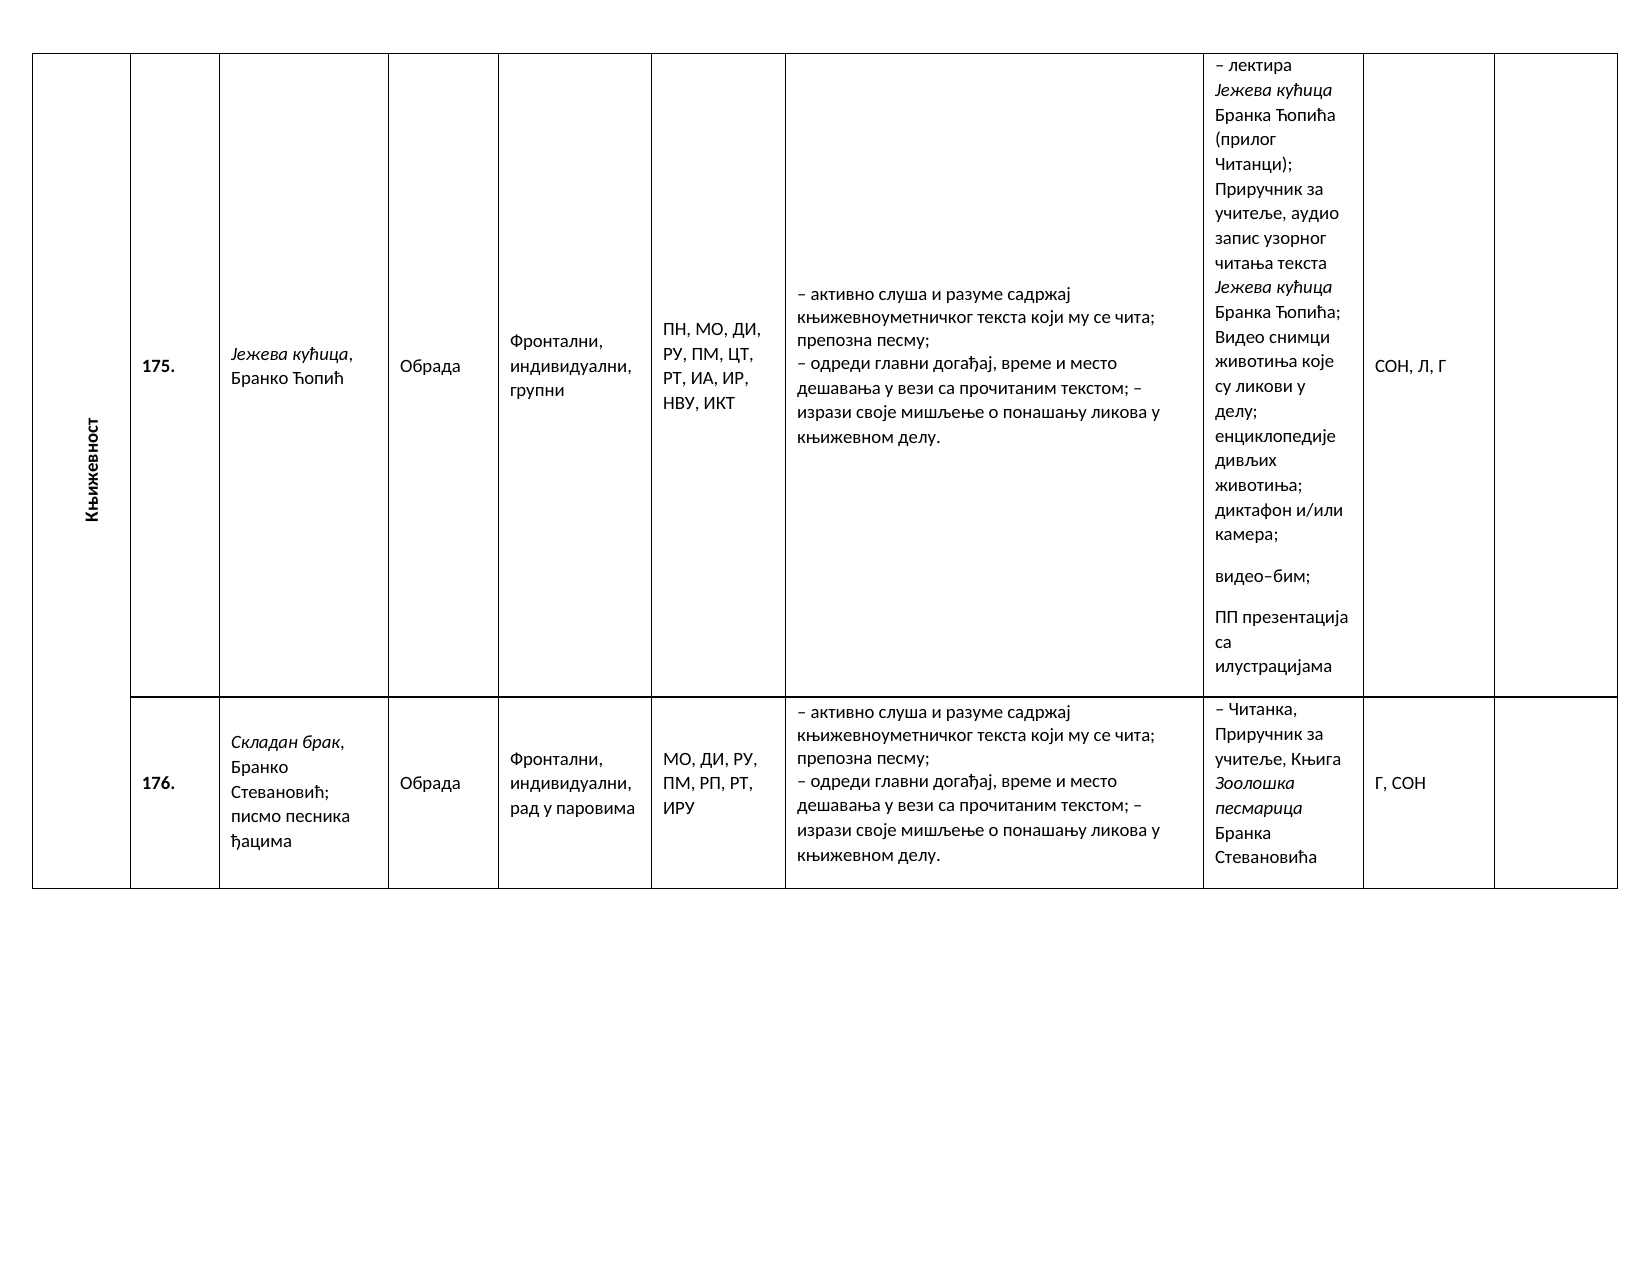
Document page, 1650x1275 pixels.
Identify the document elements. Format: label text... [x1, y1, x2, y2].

table_header – активно слуша и разуме садржај књижевноуметничког текста који му се чита; препозна песму; – одреди главни догађај, време и место дешавања у вези са прочитаним текстом; – изрази своје мишљење о понашању ликова у књижевном делу. [786, 54, 1203, 696]
table_cell – Читанка, Приручник за учитеље, Књига Зоолошка песмарица Бранка Стевановића [1204, 698, 1363, 887]
table_header Јежева кућица, Бранко Ћопић [220, 54, 388, 696]
table_cell [1495, 698, 1617, 887]
table_header Обрада [389, 54, 498, 696]
table_cell – активно слуша и разуме садржај књижевноуметничког текста који му се чита; препозна песму; – одреди главни догађај, време и место дешавања у вези са прочитаним текстом; – изрази своје мишљење о понашању ликова у књижевном делу. [786, 698, 1203, 887]
table_cell Фронтални, индивидуални, рад у паровима [499, 698, 651, 887]
table_header Фронтални, индивидуални, групни [499, 54, 651, 696]
table_cell МО, ДИ, РУ, ПМ, РП, РТ, ИРУ [652, 698, 785, 887]
table_header [1495, 54, 1617, 696]
table_header ПН, МО, ДИ, РУ, ПМ, ЦТ, РТ, ИА, ИР, НВУ, ИКТ [652, 54, 785, 696]
table_header Књижевност [33, 54, 130, 887]
table_header СОН, Л, Г [1364, 54, 1494, 696]
table_header 175. [131, 54, 219, 696]
table_cell Обрада [389, 698, 498, 887]
table_cell Складан брак, Бранко Стевановић; писмо песника ђацима [220, 698, 388, 887]
table_cell Г, СОН [1364, 698, 1494, 887]
table_cell 176. [131, 698, 219, 887]
table_header – лектира Јежева кућица Бранка Ћопића (прилог Читанци); Приручник за учитеље, аудио запис узорног читања текста Јежева кућица Бранка Ћопића; Видео снимци животиња које су ликови у делу; енциклопедије дивљих животиња; диктафон и/или камера; видео–бим; ПП презентација са илустрацијама [1204, 54, 1363, 696]
